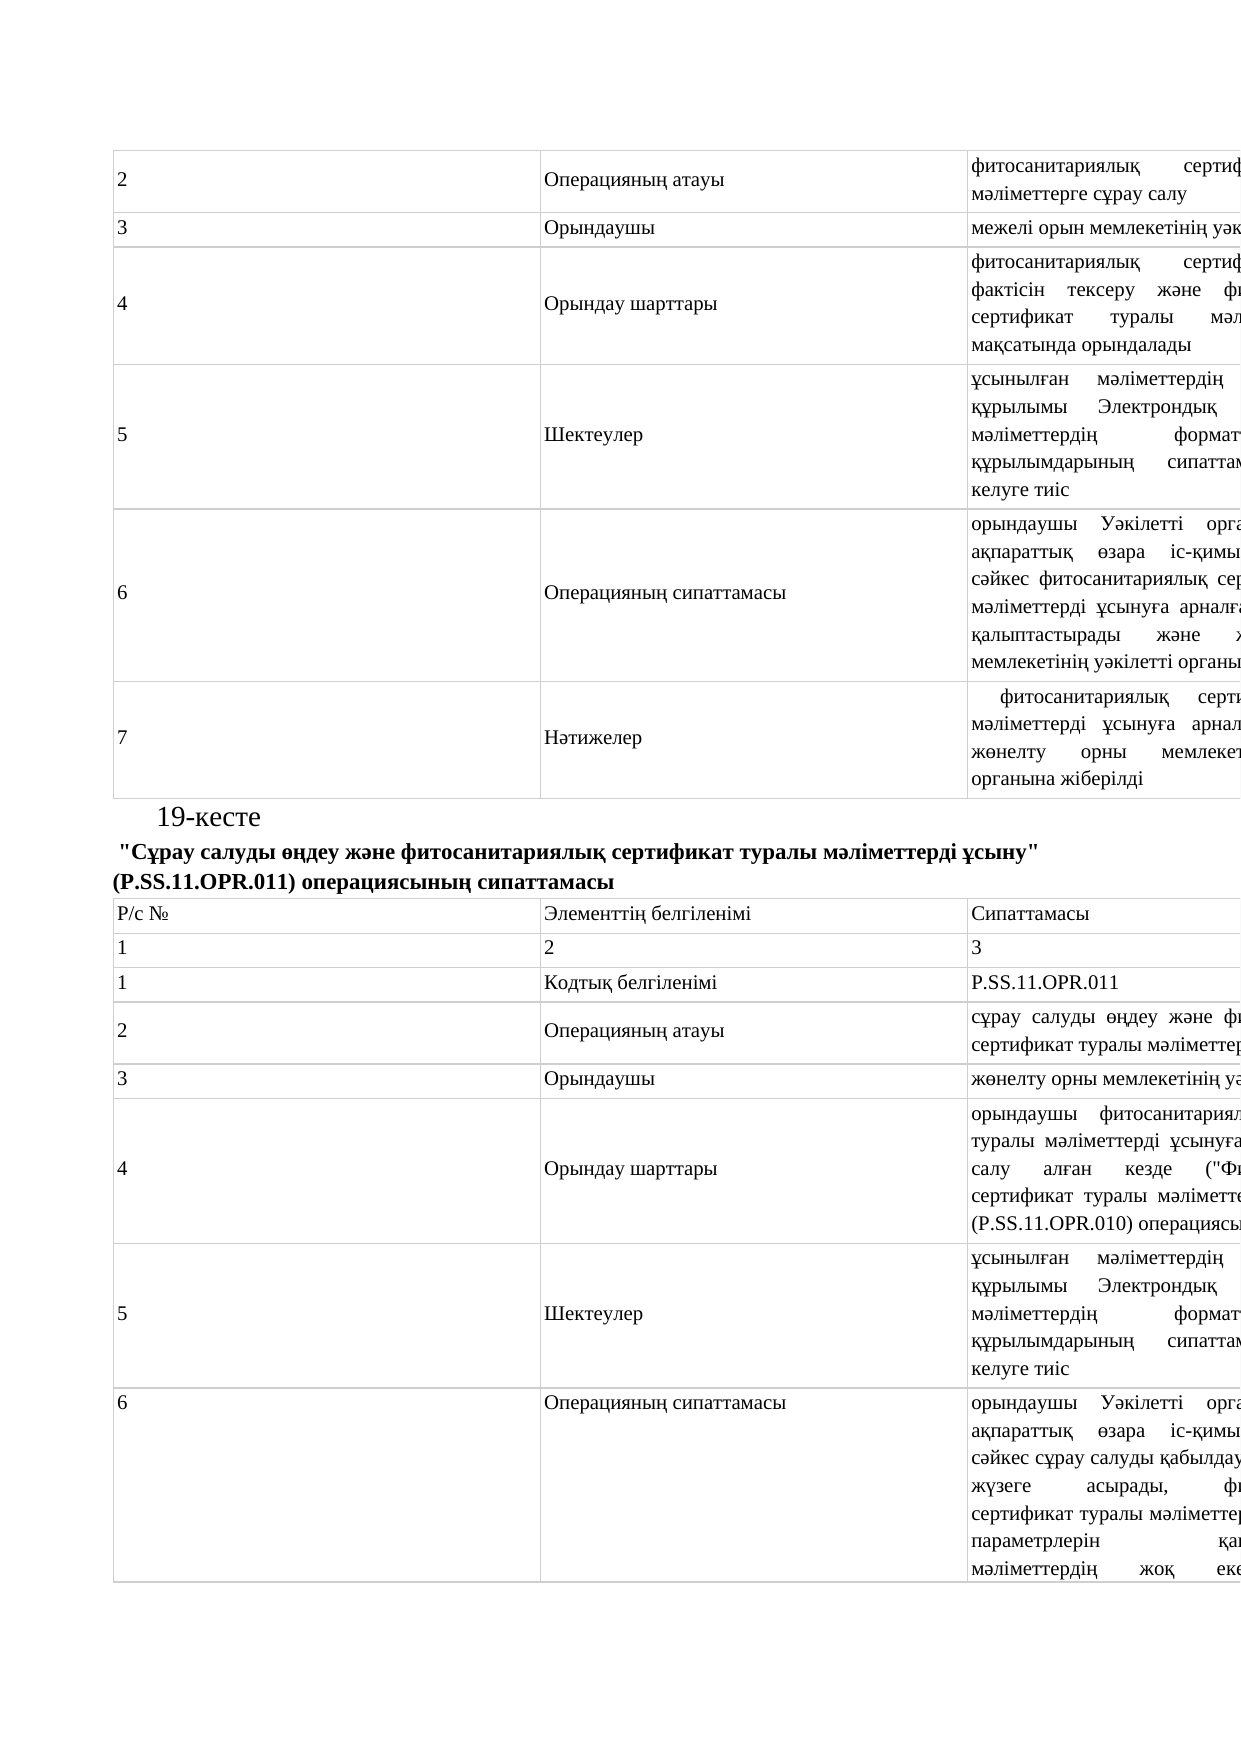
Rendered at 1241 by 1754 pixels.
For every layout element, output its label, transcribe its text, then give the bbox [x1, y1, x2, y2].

table_cell Орындаушы [541, 1065, 967, 1098]
table_header Элементтің белгіленімі [541, 899, 967, 932]
table_cell 3 [114, 1065, 540, 1098]
table_cell Орындау шарттары [541, 248, 967, 363]
table_cell 1 [114, 968, 540, 1001]
table_header Сипаттамасы [968, 899, 1240, 932]
table_cell 4 [114, 1099, 540, 1242]
table_cell 6 [114, 1389, 540, 1581]
table_cell жөнелту орны мемлекетінің уәкілетті органы [968, 1065, 1240, 1098]
table_cell межелі орын мемлекетінің уәкілетті органы [968, 213, 1240, 246]
table_cell 3 [114, 213, 540, 246]
table_cell ұсынылған мәліметтердің форматы мен құрылымы Электрондық құжаттар мен мәліметтердің форматтары мен құрылымдарының сипаттамасына сәйкес келуге тиіс [968, 1244, 1240, 1387]
table_cell Операцияның атауы [541, 1003, 967, 1063]
table_cell Операцияның сипаттамасы [541, 510, 967, 681]
table_cell 2 [541, 934, 967, 967]
table_cell Нәтижелер [541, 682, 967, 798]
table_cell фитосанитариялық сертификатты беру фактісін тексеру және фитосанитариялық сертификат туралы мәліметтерді алу мақсатында орындалады [968, 248, 1240, 363]
table_cell фитосанитариялық сертификат туралы мәліметтерді ұсынуға арналған сұрау салу жөнелту орны мемлекетінің уәкілетті органына жіберілді [968, 682, 1240, 798]
table_cell Шектеулер [541, 1244, 967, 1387]
table_cell 1 [114, 934, 540, 967]
table_cell сұрау салуды өңдеу және фитосанитариялық сертификат туралы мәліметтерді ұсыну [968, 1003, 1240, 1063]
table_cell 2 [114, 1003, 540, 1063]
table_cell 2 [114, 151, 540, 212]
table_cell Шектеулер [541, 365, 967, 508]
text 19-кесте [112, 799, 1128, 833]
table_cell ұсынылған мәліметтердің форматы мен құрылымы Электрондық құжаттар мен мәліметтердің форматтары мен құрылымдарының сипаттамасына сәйкес келуге тиіс [968, 365, 1240, 508]
table_cell 6 [114, 510, 540, 681]
table_cell Орындау шарттары [541, 1099, 967, 1242]
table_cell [541, 1389, 967, 1581]
table_cell Орындаушы [541, 213, 967, 246]
table_cell фитосанитариялық сертификат туралы мәліметтерге сұрау салу [968, 151, 1240, 212]
table_cell орындаушы фитосанитариялық сертификат туралы мәліметтерді ұсынуға арналған сұрау салу алған кезде ("Фитосанитариялық сертификат туралы мәліметтерге сұрау салу" (P.SS.11.OPR.010) операциясы) орындалады [968, 1099, 1240, 1242]
table_cell 4 [114, 248, 540, 363]
table_cell Операцияның атауы [541, 151, 967, 212]
table_header Р/с № [114, 899, 540, 932]
table_cell P.SS.11.OPR.011 [968, 968, 1240, 1001]
table_cell орындаушы Уәкілетті органдар арасында ақпараттық өзара іс-қимыл регламентіне сәйкес фитосанитариялық сертификат туралы мәліметтерді ұсынуға арналған сұрау салуды қалыптастырады және жөнелту орны мемлекетінің уәкілетті органына жібереді [968, 510, 1240, 681]
table_cell Кодтық белгіленімі [541, 968, 967, 1001]
table_cell 7 [114, 682, 540, 798]
table_cell 5 [114, 1244, 540, 1387]
text "Сұрау салуды өңдеу және фитосанитариялық сертификат туралы мәліметтерді ұсыну" (P.SS.11.OPR.011) операциясының сипаттамасы [112, 838, 1128, 894]
table_cell 3 [968, 934, 1240, 967]
table_cell 5 [114, 365, 540, 508]
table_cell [968, 1389, 1240, 1581]
